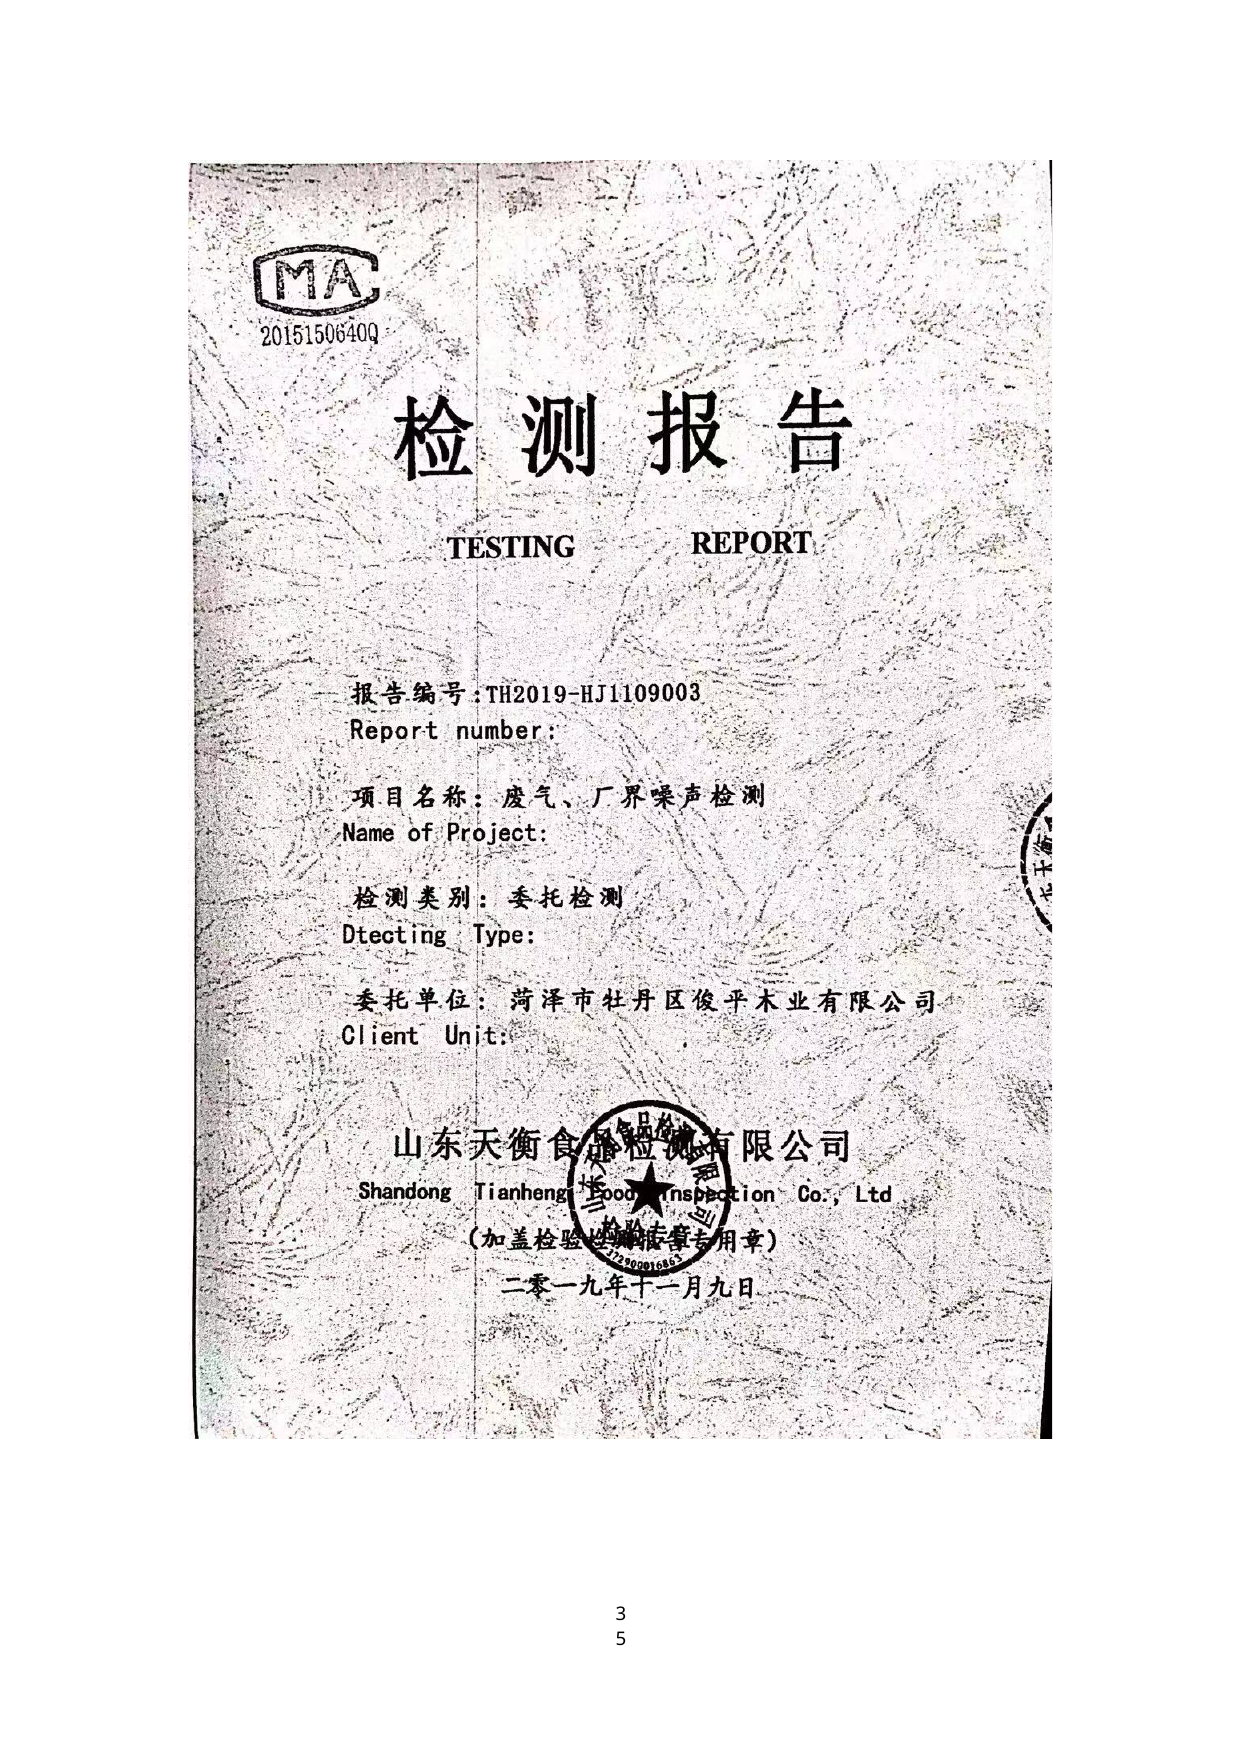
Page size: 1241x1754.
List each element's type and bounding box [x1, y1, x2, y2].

picture [188, 160, 1053, 1439]
